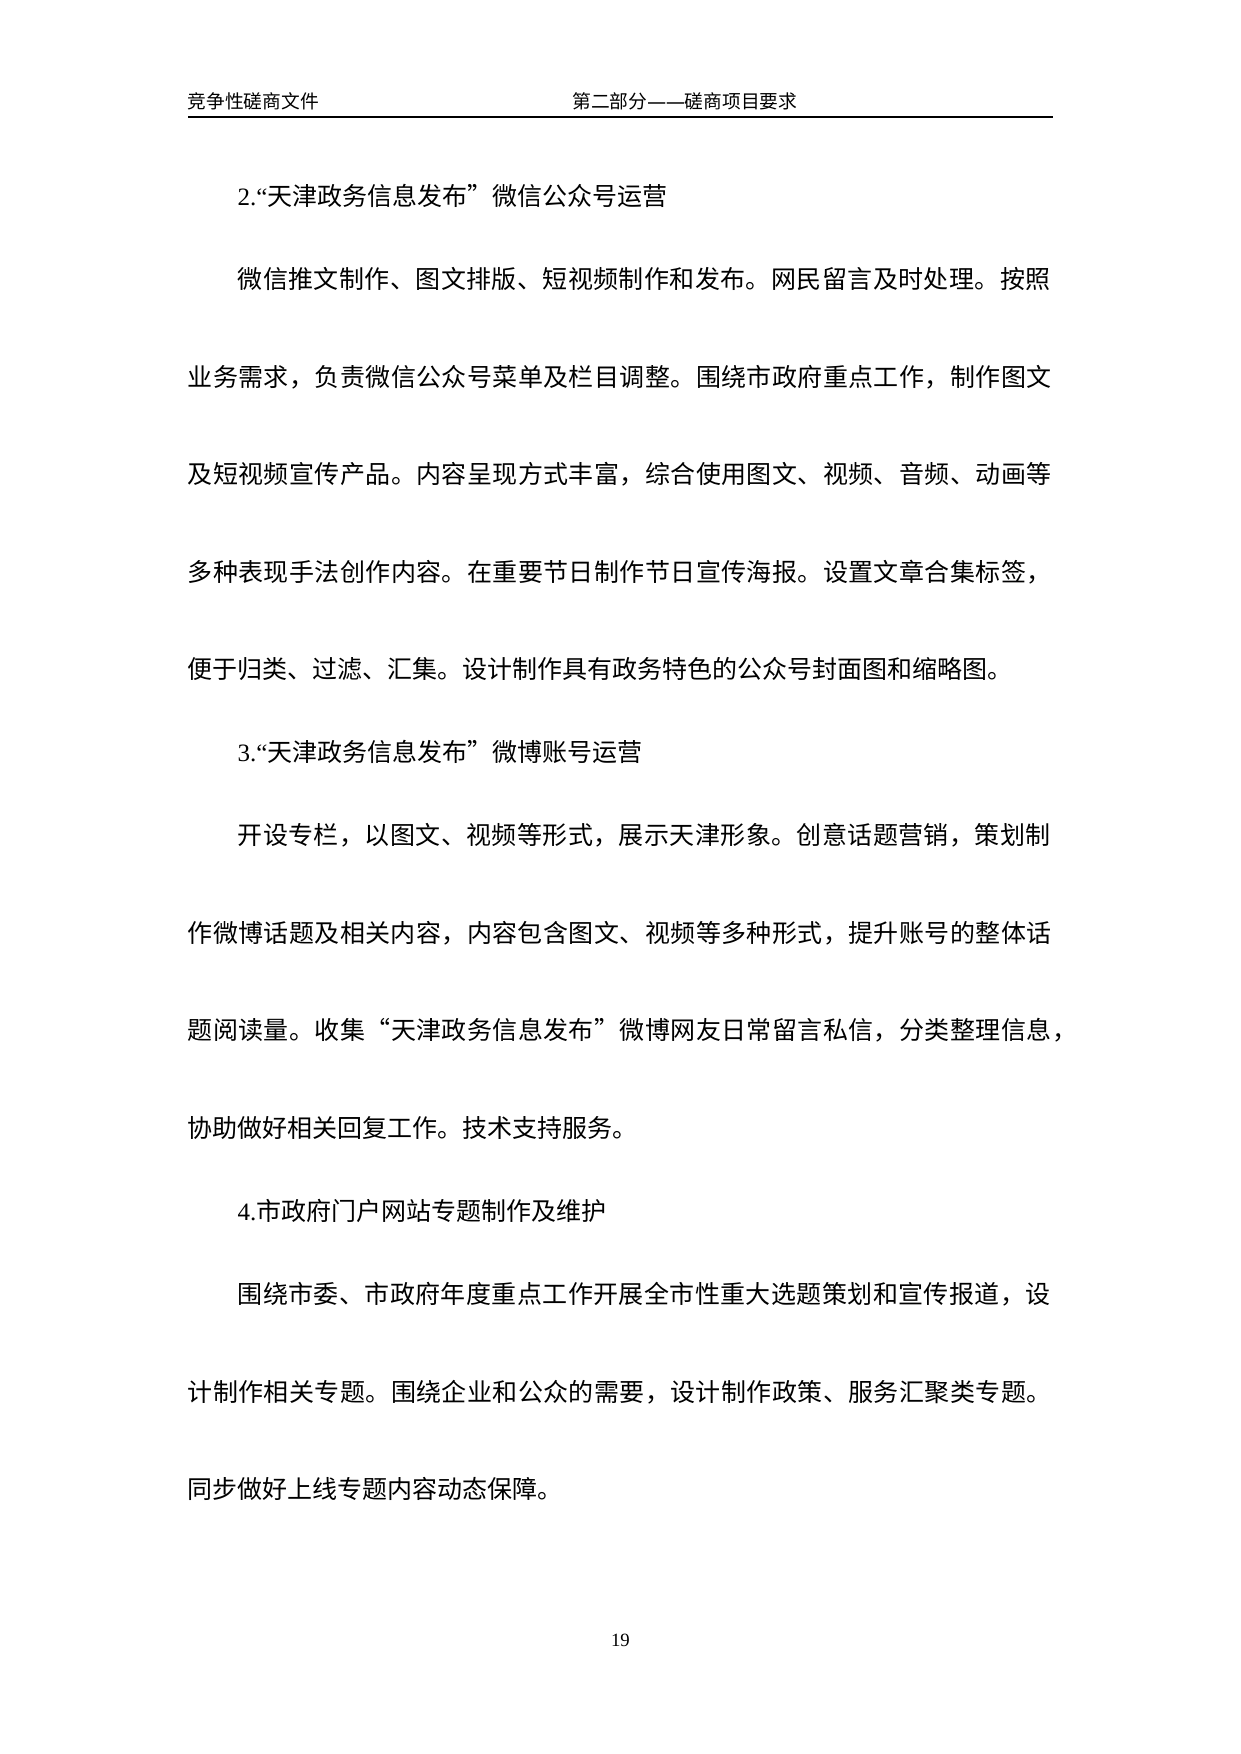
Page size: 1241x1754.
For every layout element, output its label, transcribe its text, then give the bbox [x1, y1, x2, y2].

text 开设专栏，以图文、视频等形式，展示天津形象。创意话题营销，策划制作微博话题及相关内容，内容包含图文、视频等多种形式，提升账号的整体话题阅读量。收集“天津政务信息发布”微博网友日常留言私信，分类整理信息，协助做好相关回复工作。技术支持服务。 [187, 801, 1053, 1159]
text 2.“天津政务信息发布”微信公众号运营 [187, 162, 1053, 227]
text 围绕市委、市政府年度重点工作开展全市性重大选题策划和宣传报道，设计制作相关专题。围绕企业和公众的需要，设计制作政策、服务汇聚类专题。同步做好上线专题内容动态保障。 [187, 1260, 1053, 1520]
text 微信推文制作、图文排版、短视频制作和发布。网民留言及时处理。按照业务需求，负责微信公众号菜单及栏目调整。围绕市政府重点工作，制作图文及短视频宣传产品。内容呈现方式丰富，综合使用图文、视频、音频、动画等多种表现手法创作内容。在重要节日制作节日宣传海报。设置文章合集标签，便于归类、过滤、汇集。设计制作具有政务特色的公众号封面图和缩略图。 [187, 245, 1053, 700]
text 3.“天津政务信息发布”微博账号运营 [187, 718, 1053, 783]
text 4.市政府门户网站专题制作及维护 [187, 1177, 1053, 1242]
